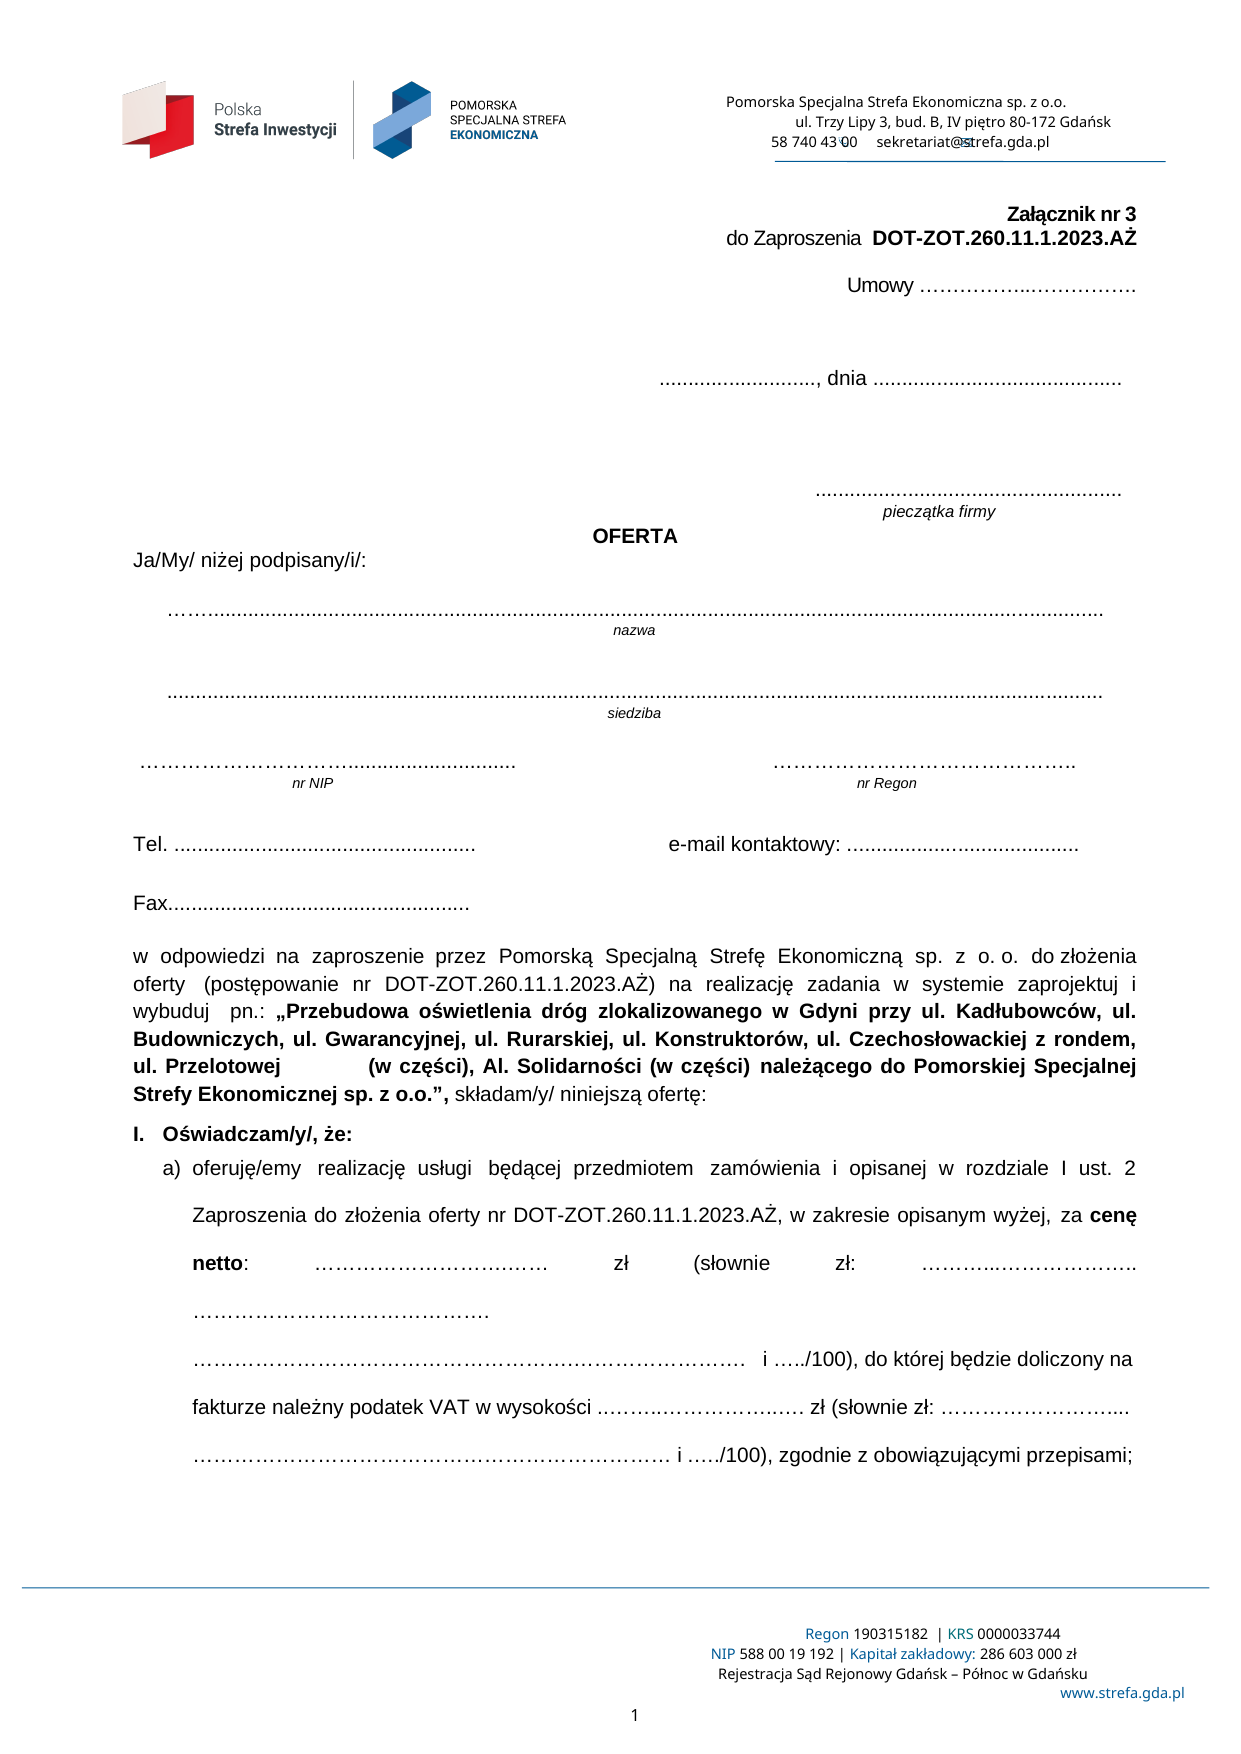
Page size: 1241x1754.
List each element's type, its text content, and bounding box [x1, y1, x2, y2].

text do Zaproszenia DOT-ZOT.260.11.1.2023.AŻ [133, 225, 1137, 249]
list …………………………………………………………… i .…./100), zgodnie z obowiązującymi przepisami; [192, 1443, 1137, 1467]
text nazwa [133, 621, 1137, 639]
picture [100, 69, 566, 167]
text Ja/My/ niżej podpisany/i/: [133, 548, 1137, 572]
text pieczątka firmy [883, 501, 1137, 521]
text siedziba [133, 703, 1137, 721]
text Załącznik nr 3 [133, 201, 1137, 225]
text I. Oświadczam/y/, że: [133, 1122, 1139, 1146]
picture [838, 137, 843, 147]
text ……............................................................................................................................................................ [133, 597, 1137, 621]
text Umowy ……………..……………. [133, 273, 1137, 297]
text w odpowiedzi na zaproszenie przez Pomorską Specjalną Strefę Ekonomiczną sp. z o. o. do złożenia oferty (postępowanie nr DOT-ZOT.260.11.1.2023.AŻ) na realizację zadania w systemie zaprojektuj i wybuduj pn.: „Przebudowa oświetlenia dróg zlokalizowanego w Gdyni przy ul. Kadłubowców, ul. Budowniczych, ul. Gwarancyjnej, ul. Rurarskiej, ul. Konstruktorów, ul. Czechosłowackiej z rondem, ul. Przelotowej (w części), Al. Solidarności (w części) należącego do Pomorskiej Specjalnej Strefy Ekonomicznej sp. z o.o.”, składam/y/ niniejszą ofertę: [133, 944, 1137, 1106]
list ……………………………………………….……………………. i …../100), do której będzie doliczony na fakturze należny podatek VAT w wysokości ..……..……………..…. zł (słownie zł: …………………….... [192, 1347, 1137, 1419]
text ..................................................... [133, 477, 1122, 501]
text ..........................., dnia ........................................... [133, 365, 1122, 389]
text Tel. .................................................... e-mail kontaktowy: ........................................ [133, 832, 1139, 856]
text ................................................................................................................................................................... [133, 679, 1137, 703]
text OFERTA [133, 524, 1137, 548]
picture [960, 138, 972, 147]
text …………………………............................. …………………………………….. [133, 749, 1139, 773]
list oferuję/emy realizację usługi będącej przedmiotem zamówienia i opisanej w rozdziale I ust. 2 Zaproszenia do złożenia oferty nr DOT-ZOT.260.11.1.2023.AŻ, w zakresie opisanym wyżej, za cenę netto: ……………………….…… zł (słownie zł: ………...………………..……………………………………. [162, 1155, 1137, 1323]
text nr NIP nr Regon [133, 773, 1139, 791]
text Fax.................................................... [133, 892, 1137, 915]
